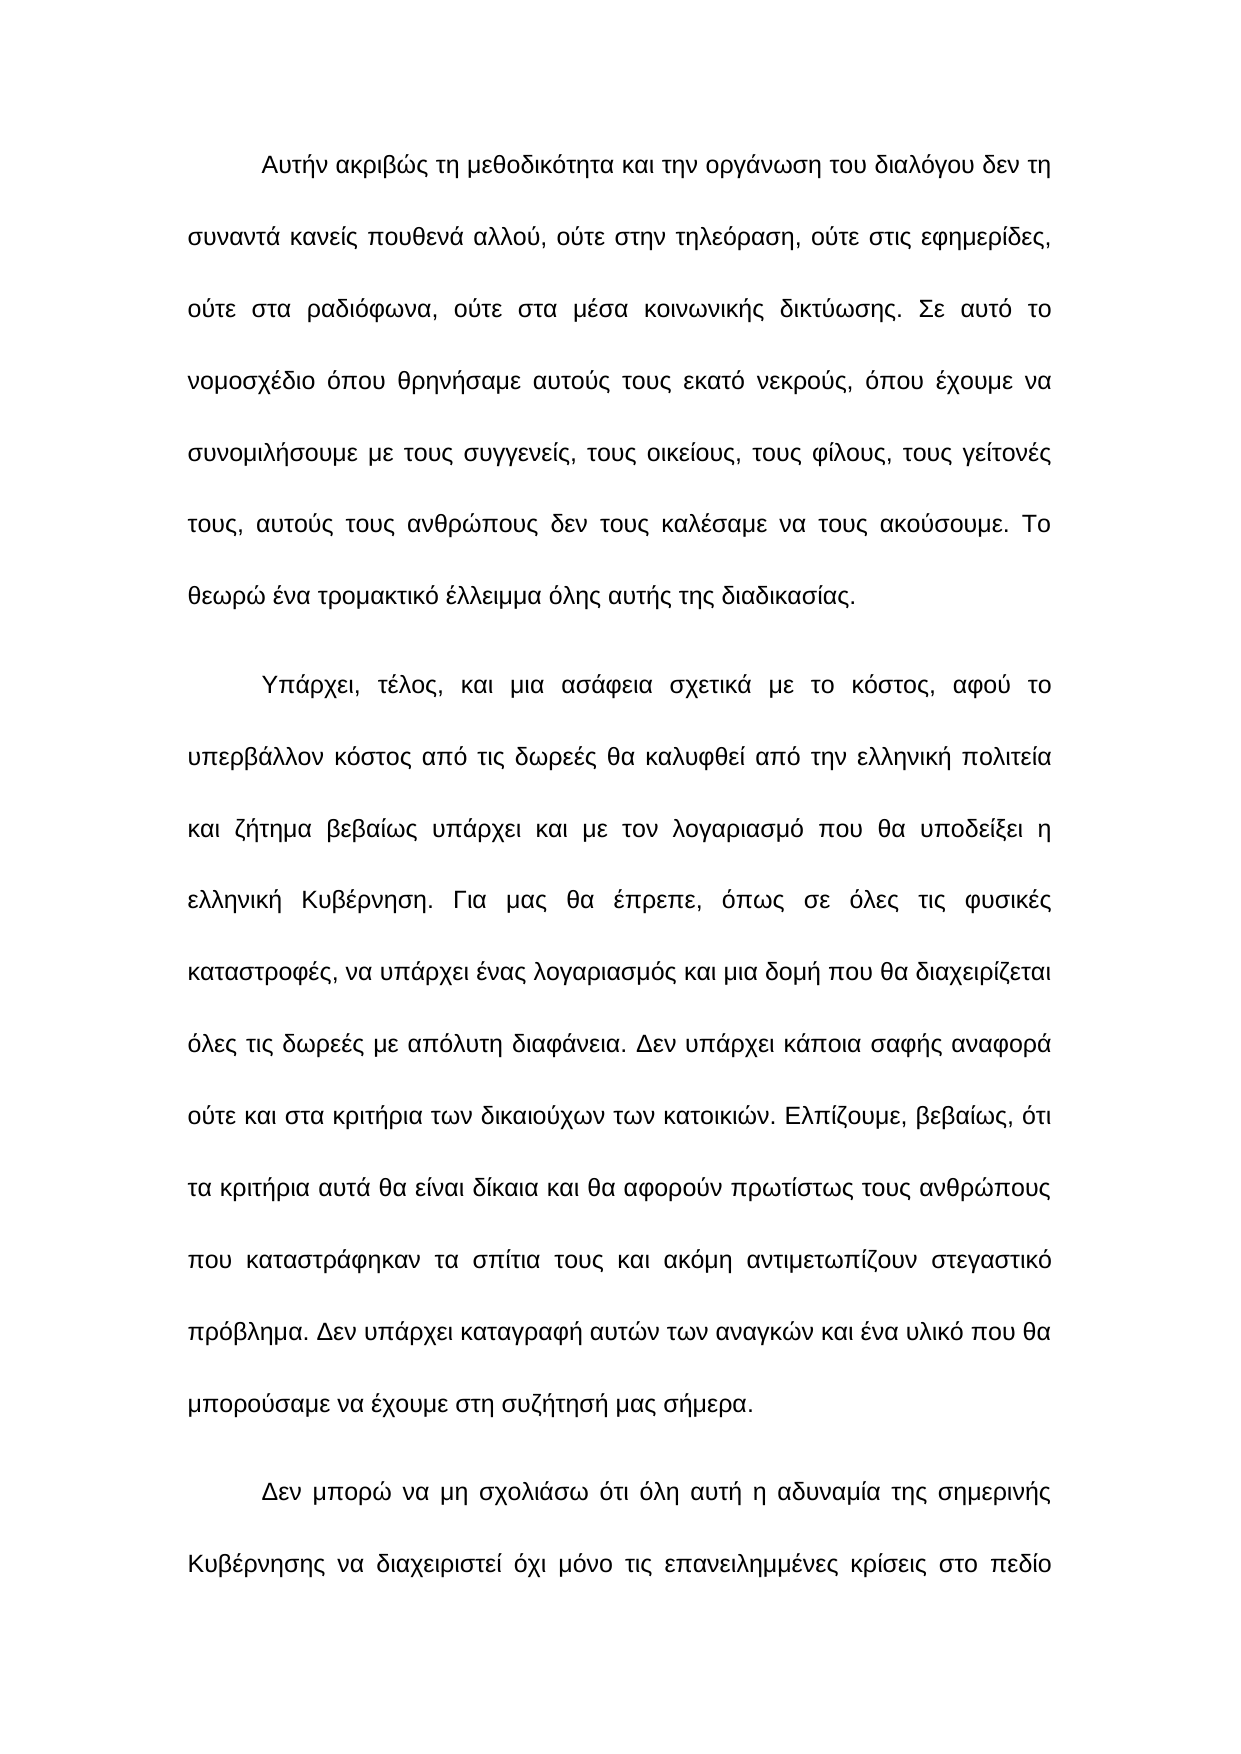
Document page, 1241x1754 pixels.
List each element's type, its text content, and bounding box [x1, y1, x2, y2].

text Αυτήν ακριβώς τη μεθοδικότητα και την οργάνωση του διαλόγου δεν τη συναντά κανείς πουθενά αλλού, ούτε στην τηλεόραση, ούτε στις εφημερίδες, ούτε στα ραδιόφωνα, ούτε στα μέσα κοινωνικής δικτύωσης. Σε αυτό το νομοσχέδιο όπου θρηνήσαμε αυτούς τους εκατό νεκρούς, όπου έχουμε να συνομιλήσουμε με τους συγγενείς, τους οικείους, τους φίλους, τους γείτονές τους, αυτούς τους ανθρώπους δεν τους καλέσαμε να τους ακούσουμε. Το θεωρώ ένα τρομακτικό έλλειμμα όλης αυτής της διαδικασίας. [187, 150, 1053, 610]
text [187, 1477, 1053, 1578]
text Υπάρχει, τέλος, και μια ασάφεια σχετικά με το κόστος, αφού το υπερβάλλον κόστος από τις δωρεές θα καλυφθεί από την ελληνική πολιτεία και ζήτημα βεβαίως υπάρχει και με τον λογαριασμό που θα υποδείξει η ελληνική Κυβέρνηση. Για μας θα έπρεπε, όπως σε όλες τις φυσικές καταστροφές, να υπάρχει ένας λογαριασμός και μια δομή που θα διαχειρίζεται όλες τις δωρεές με απόλυτη διαφάνεια. Δεν υπάρχει κάποια σαφής αναφορά ούτε και στα κριτήρια των δικαιούχων των κατοικιών. Ελπίζουμε, βεβαίως, ότι τα κριτήρια αυτά θα είναι δίκαια και θα αφορούν πρωτίστως τους ανθρώπους που καταστράφηκαν τα σπίτια τους και ακόμη αντιμετωπίζουν στεγαστικό πρόβλημα. Δεν υπάρχει καταγραφή αυτών των αναγκών και ένα υλικό που θα μπορούσαμε να έχουμε στη συζήτησή μας σήμερα. [187, 670, 1053, 1417]
